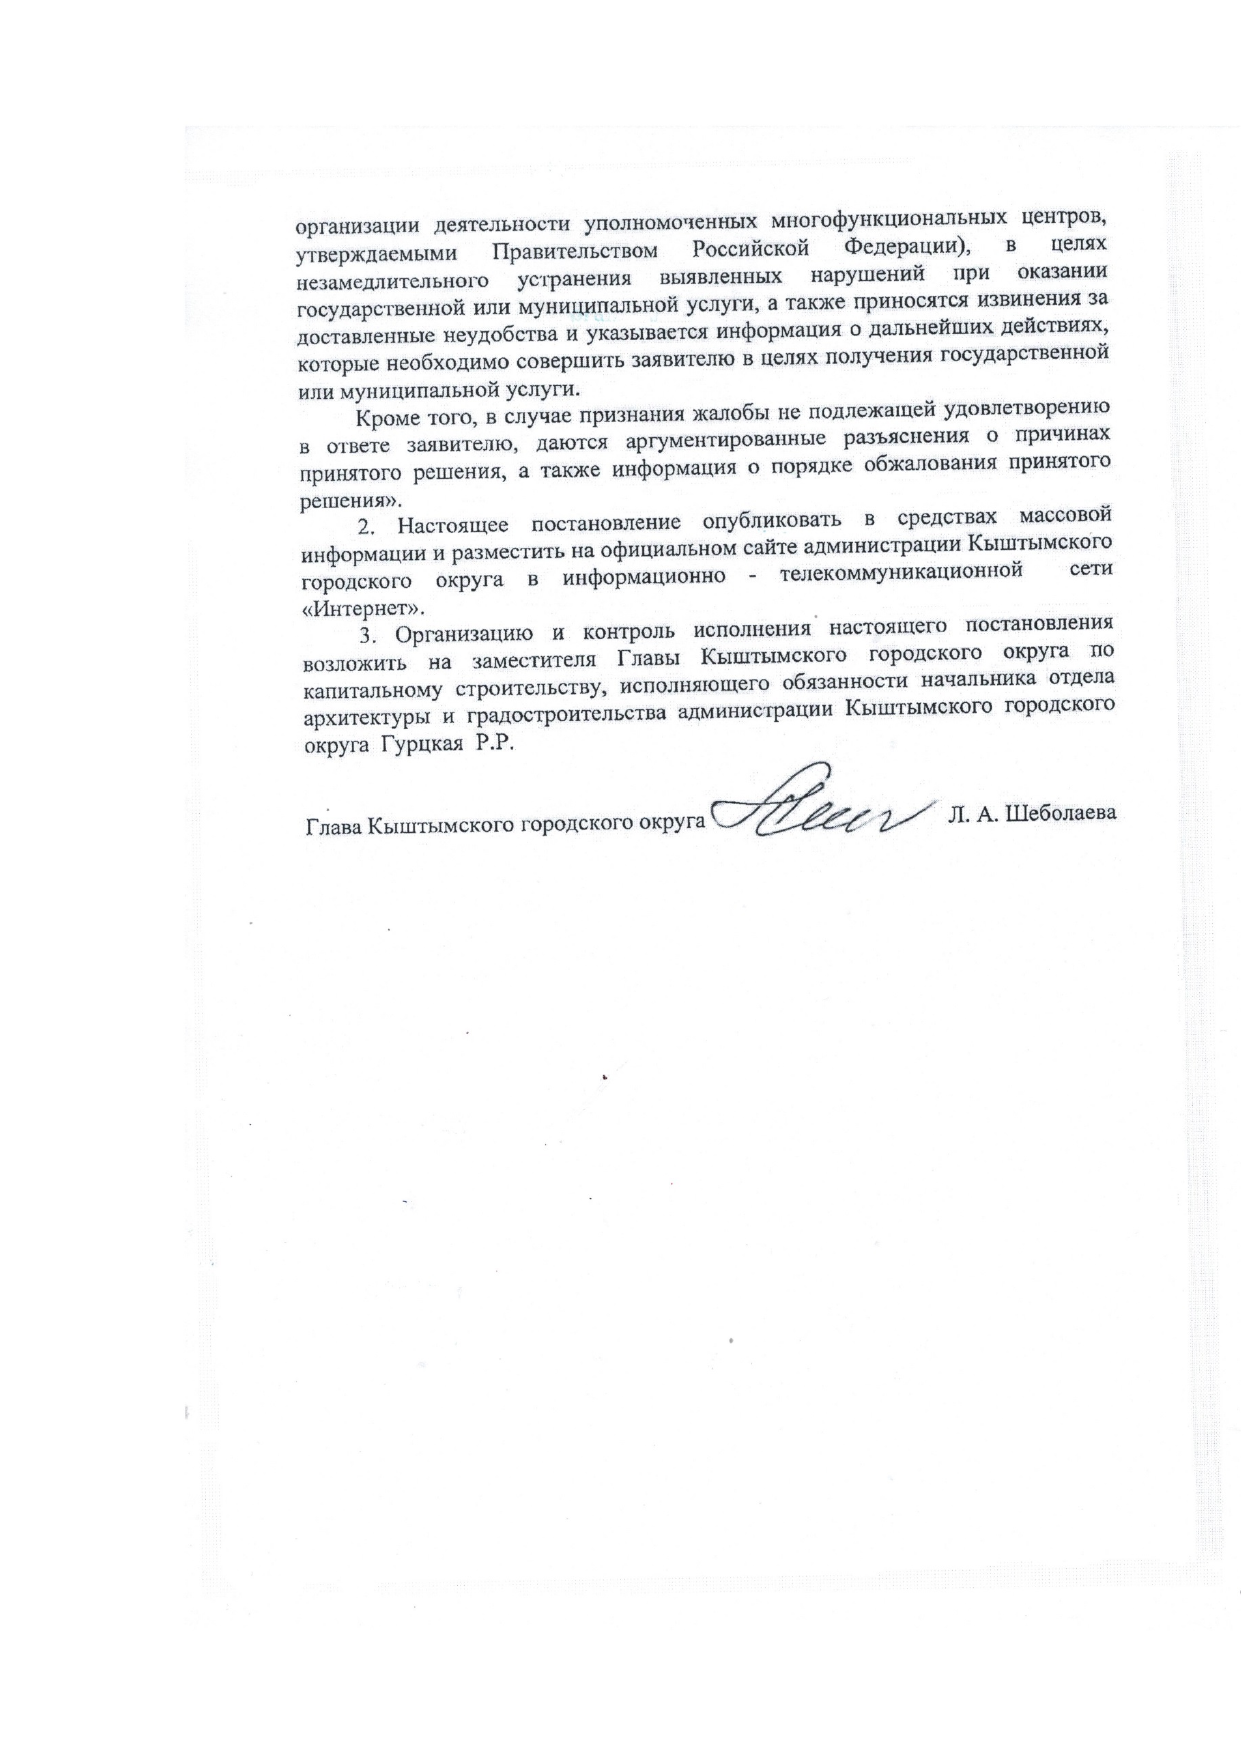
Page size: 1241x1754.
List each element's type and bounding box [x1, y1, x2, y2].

picture [177, 118, 1241, 1636]
